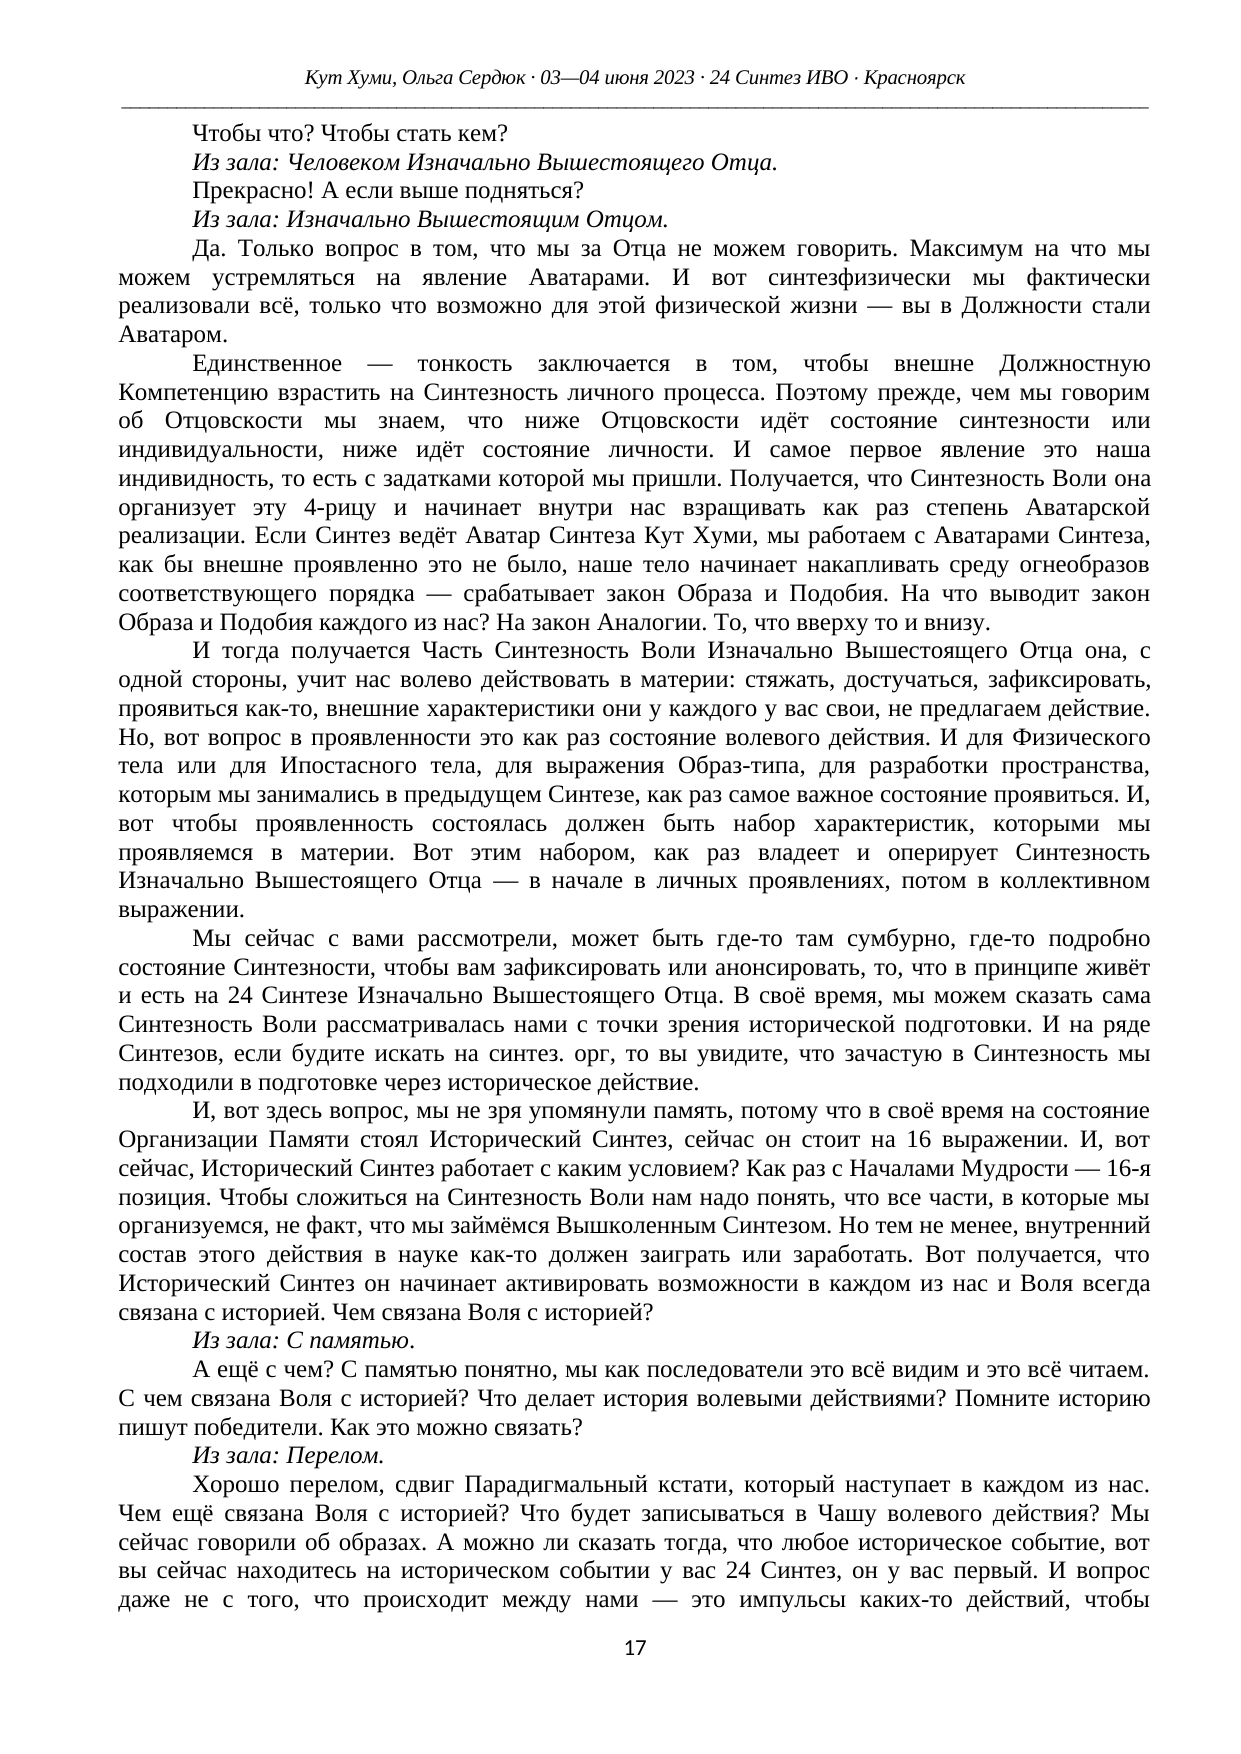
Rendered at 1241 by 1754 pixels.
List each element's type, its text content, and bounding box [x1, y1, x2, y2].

text Прекрасно! А если выше подняться? [118, 176, 1152, 204]
text Из зала: С памятью. [118, 1326, 1152, 1354]
text Из зала: Изначально Вышестоящим Отцом. [118, 204, 1152, 233]
text Из зала: Человеком Изначально Вышестоящего Отца. [118, 147, 1152, 176]
text Чтобы что? Чтобы стать кем? [118, 118, 1152, 147]
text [118, 1469, 1152, 1613]
text Единственное — тонкость заключается в том, чтобы внешне Должностную Компетенцию взрастить на Синтезность личного процесса. Поэтому прежде, чем мы говорим об Отцовскости мы знаем, что ниже Отцовскости идёт состояние синтезности или индивидуальности, ниже идёт состояние личности. И самое первое явление это наша индивидность, то есть с задатками которой мы пришли. Получается, что Синтезность Воли она организует эту 4-рицу и начинает внутри нас взращивать как раз степень Аватарской реализации. Если Синтез ведёт Аватар Синтеза Кут Хуми, мы работаем с Аватарами Синтеза, как бы внешне проявленно это не было, наше тело начинает накапливать среду огнеобразов соответствующего порядка — срабатывает закон Образа и Подобия. На что выводит закон Образа и Подобия каждого из нас? На закон Аналогии. То, что вверху то и внизу. [118, 348, 1152, 636]
text Мы сейчас с вами рассмотрели, может быть где-то там сумбурно, где-то подробно состояние Синтезности, чтобы вам зафиксировать или анонсировать, то, что в принципе живёт и есть на 24 Синтезе Изначально Вышестоящего Отца. В своё время, мы можем сказать сама Синтезность Воли рассматривалась нами с точки зрения исторической подготовки. И на ряде Синтезов, если будите искать на синтез. орг, то вы увидите, что зачастую в Синтезность мы подходили в подготовке через историческое действие. [118, 923, 1152, 1096]
text Да. Только вопрос в том, что мы за Отца не можем говорить. Максимум на что мы можем устремляться на явление Аватарами. И вот синтезфизически мы фактически реализовали всё, только что возможно для этой физической жизни — вы в Должности стали Аватаром. [118, 233, 1152, 348]
text А ещё с чем? С памятью понятно, мы как последователи это всё видим и это всё читаем. С чем связана Воля с историей? Что делает история волевыми действиями? Помните историю пишут победители. Как это можно связать? [118, 1354, 1152, 1441]
text Из зала: Перелом. [118, 1441, 1152, 1469]
text И, вот здесь вопрос, мы не зря упомянули память, потому что в своё время на состояние Организации Памяти стоял Исторический Синтез, сейчас он стоит на 16 выражении. И, вот сейчас, Исторический Синтез работает с каким условием? Как раз с Началами Мудрости — 16-я позиция. Чтобы сложиться на Синтезность Воли нам надо понять, что все части, в которые мы организуемся, не факт, что мы займёмся Вышколенным Синтезом. Но тем не менее, внутренний состав этого действия в науке как-то должен заиграть или заработать. Вот получается, что Исторический Синтез он начинает активировать возможности в каждом из нас и Воля всегда связана с историей. Чем связана Воля с историей? [118, 1096, 1152, 1326]
text И тогда получается Часть Синтезность Воли Изначально Вышестоящего Отца она, с одной стороны, учит нас волево действовать в материи: стяжать, достучаться, зафиксировать, проявиться как-то, внешние характеристики они у каждого у вас свои, не предлагаем действие. Но, вот вопрос в проявленности это как раз состояние волевого действия. И для Физического тела или для Ипостасного тела, для выражения Образ-типа, для разработки пространства, которым мы занимались в предыдущем Синтезе, как раз самое важное состояние проявиться. И, вот чтобы проявленность состоялась должен быть набор характеристик, которыми мы проявляемся в материи. Вот этим набором, как раз владеет и оперирует Синтезность Изначально Вышестоящего Отца — в начале в личных проявлениях, потом в коллективном выражении. [118, 636, 1152, 923]
